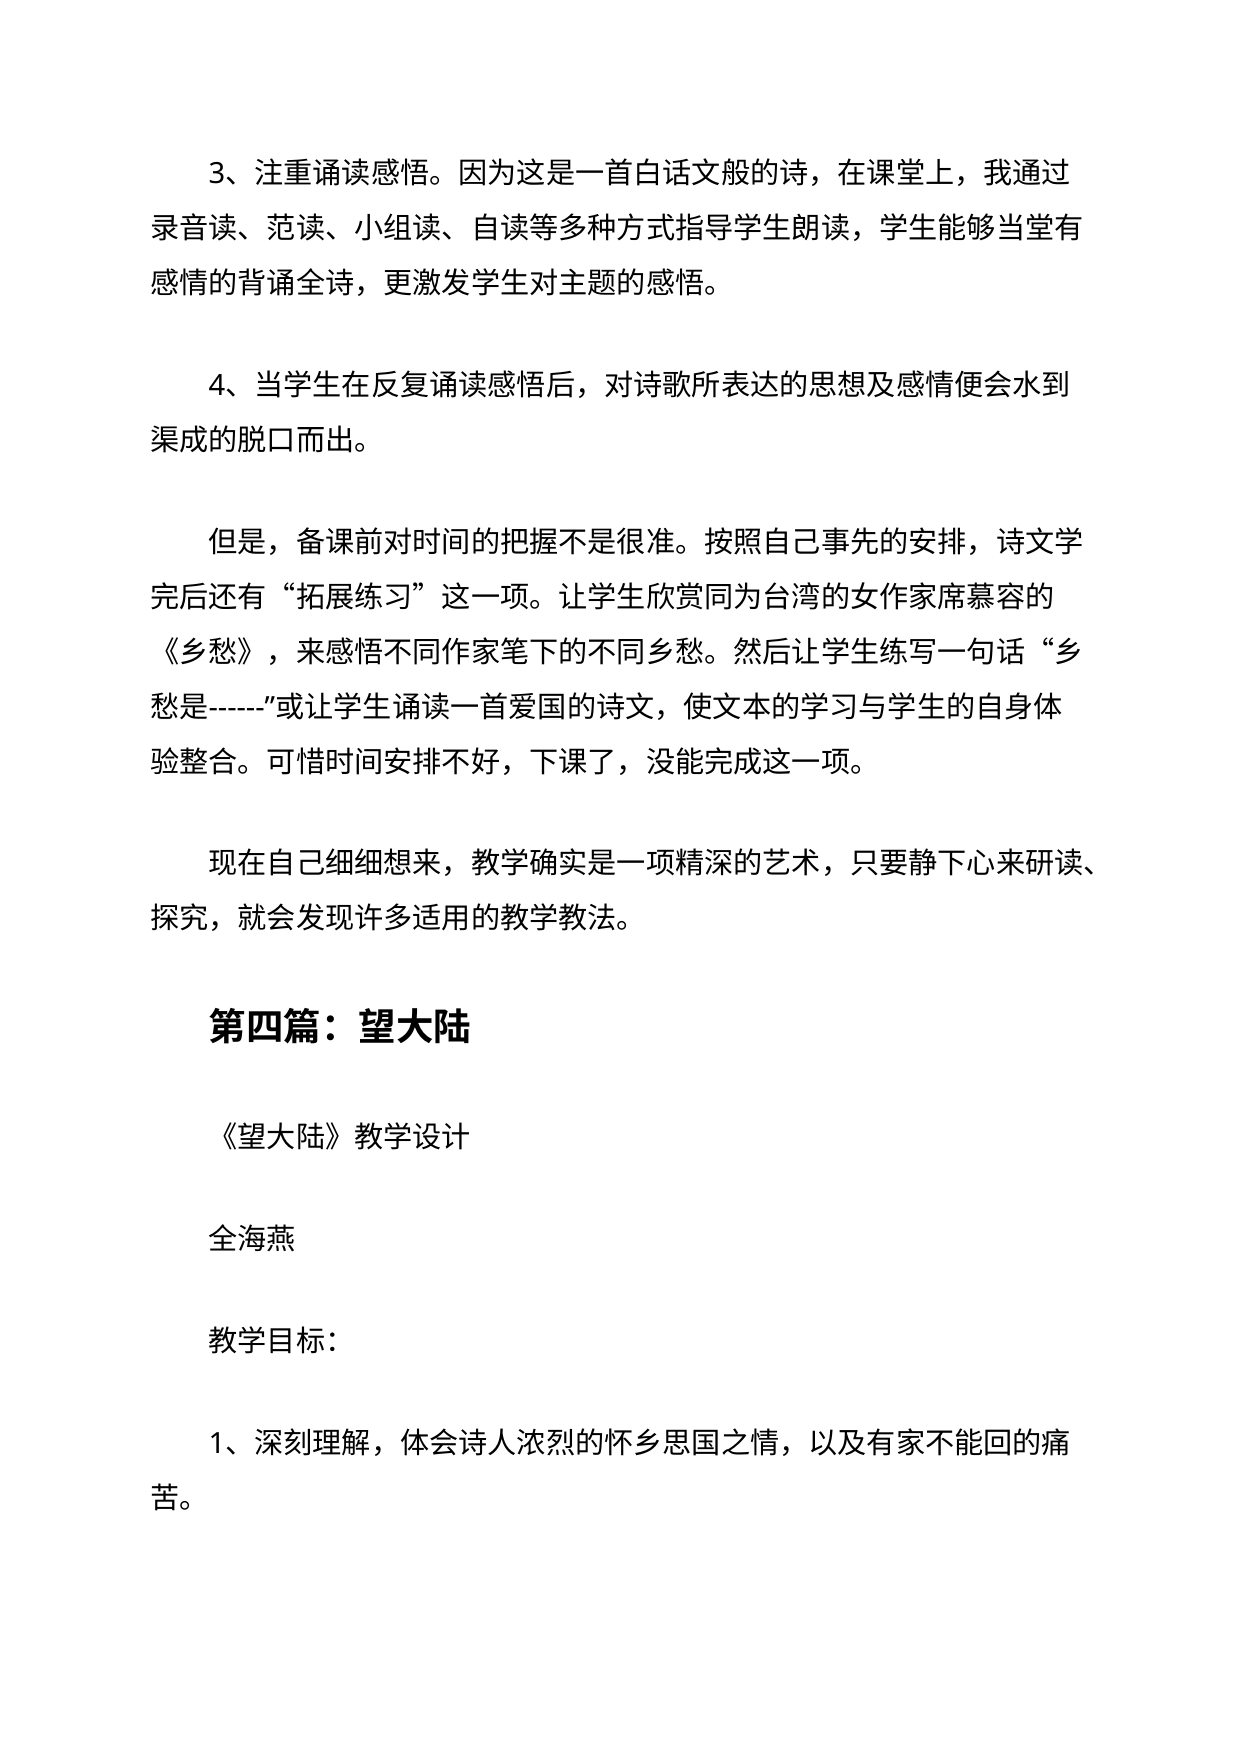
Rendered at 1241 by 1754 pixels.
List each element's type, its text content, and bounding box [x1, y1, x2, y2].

text 3、注重诵读感悟。因为这是一首白话文般的诗，在课堂上，我通过录音读、范读、小组读、自读等多种方式指导学生朗读，学生能够当堂有感情的背诵全诗，更激发学生对主题的感悟。 [150, 150, 1090, 302]
text 教学目标： [150, 1317, 1090, 1360]
text 1、深刻理解，体会诗人浓烈的怀乡思国之情，以及有家不能回的痛苦。 [150, 1419, 1090, 1517]
text 《望大陆》教学设计 [150, 1114, 1090, 1156]
text 4、当学生在反复诵读感悟后，对诗歌所表达的思想及感情便会水到渠成的脱口而出。 [150, 362, 1090, 459]
text 全海燕 [150, 1216, 1090, 1258]
text 现在自己细细想来，教学确实是一项精深的艺术，只要静下心来研读、探究，就会发现许多适用的教学教法。 [150, 840, 1090, 937]
text 但是，备课前对时间的把握不是很准。按照自己事先的安排，诗文学完后还有“拓展练习”这一项。让学生欣赏同为台湾的女作家席慕容的《乡愁》，来感悟不同作家笔下的不同乡愁。然后让学生练写一句话“乡愁是------”或让学生诵读一首爱国的诗文，使文本的学习与学生的自身体验整合。可惜时间安排不好，下课了，没能完成这一项。 [150, 518, 1090, 780]
text 第四篇：望大陆 [150, 997, 1090, 1051]
